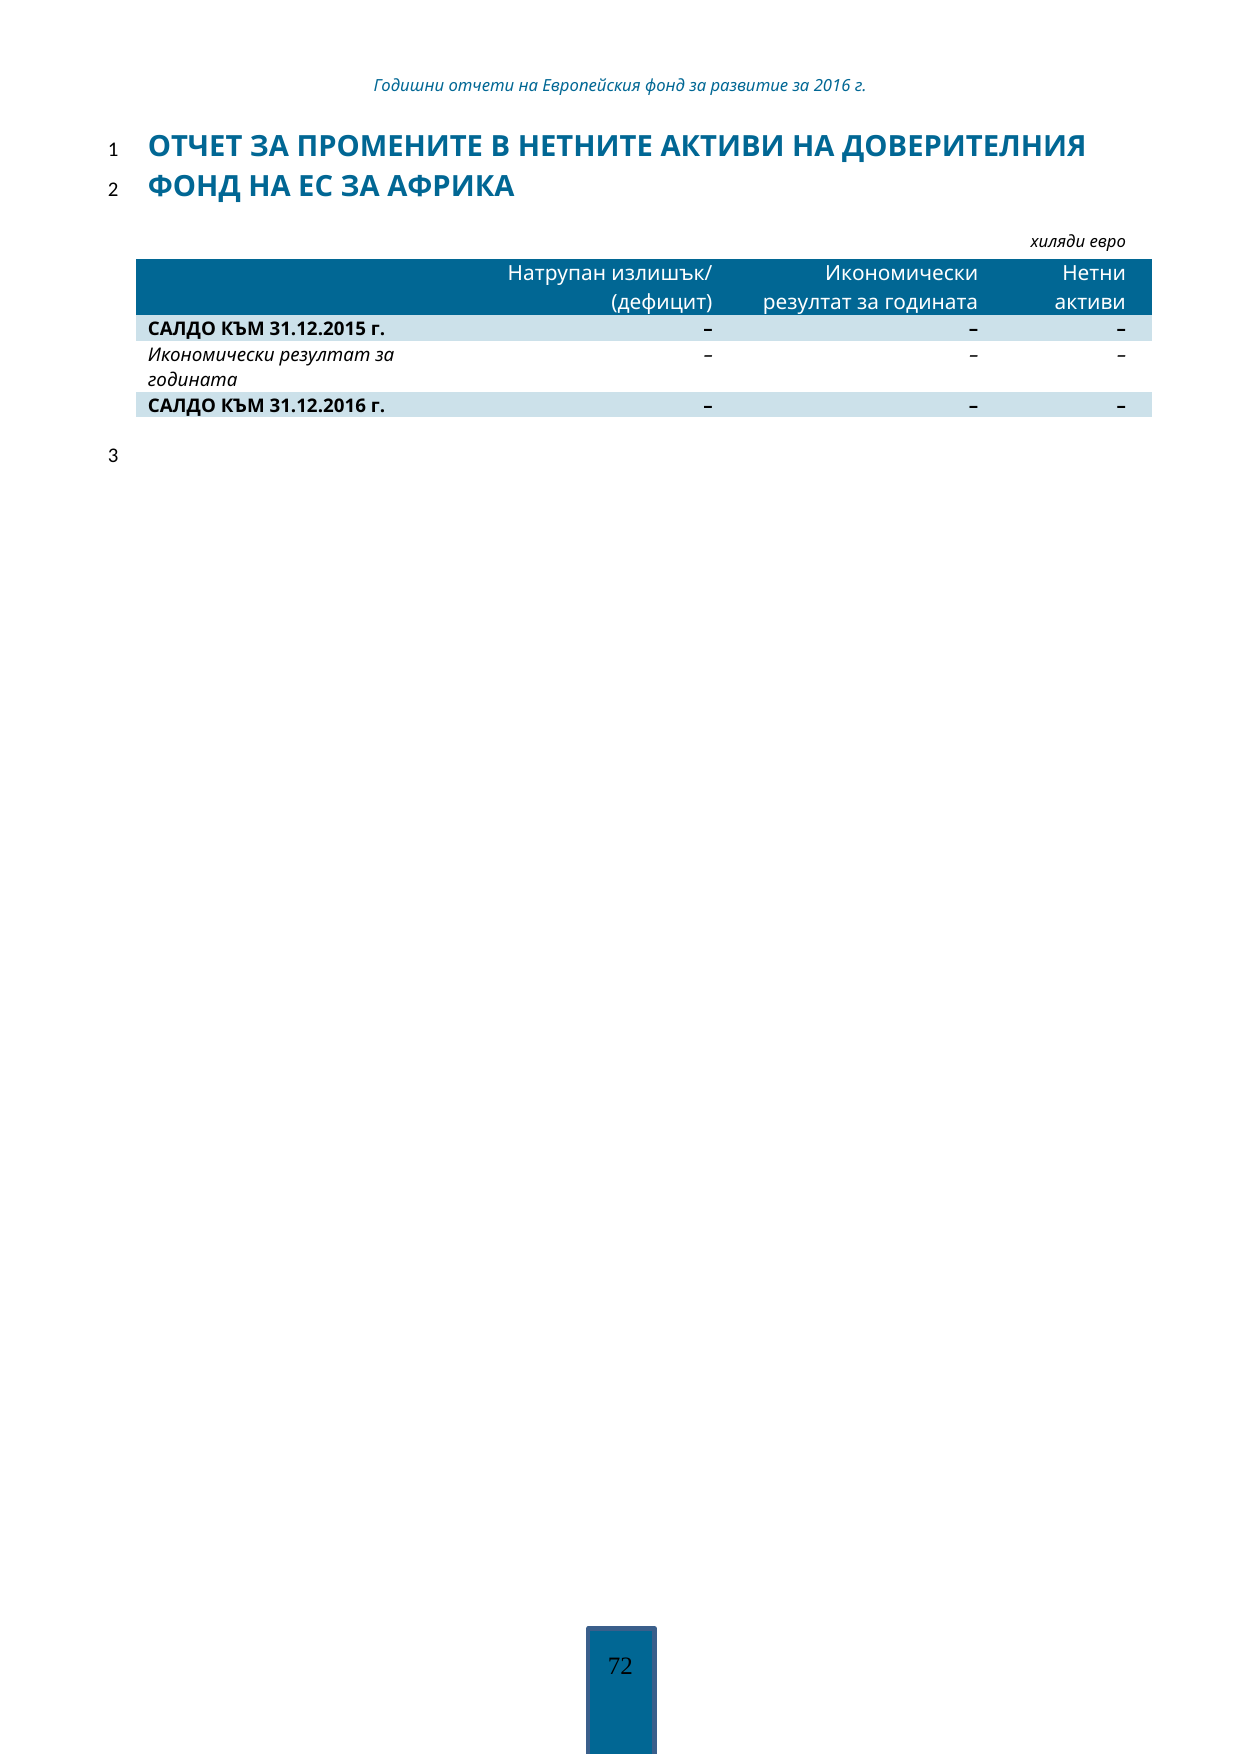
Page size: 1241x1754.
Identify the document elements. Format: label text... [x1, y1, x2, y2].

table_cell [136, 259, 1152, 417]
title ОТЧЕТ ЗА ПРОМЕНИТЕ В НЕТНИТЕ АКТИВИ НА ДОВЕРИТЕЛНИЯ ФОНД НА ЕС ЗА АФРИКА [148, 125, 1092, 205]
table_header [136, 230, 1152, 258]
